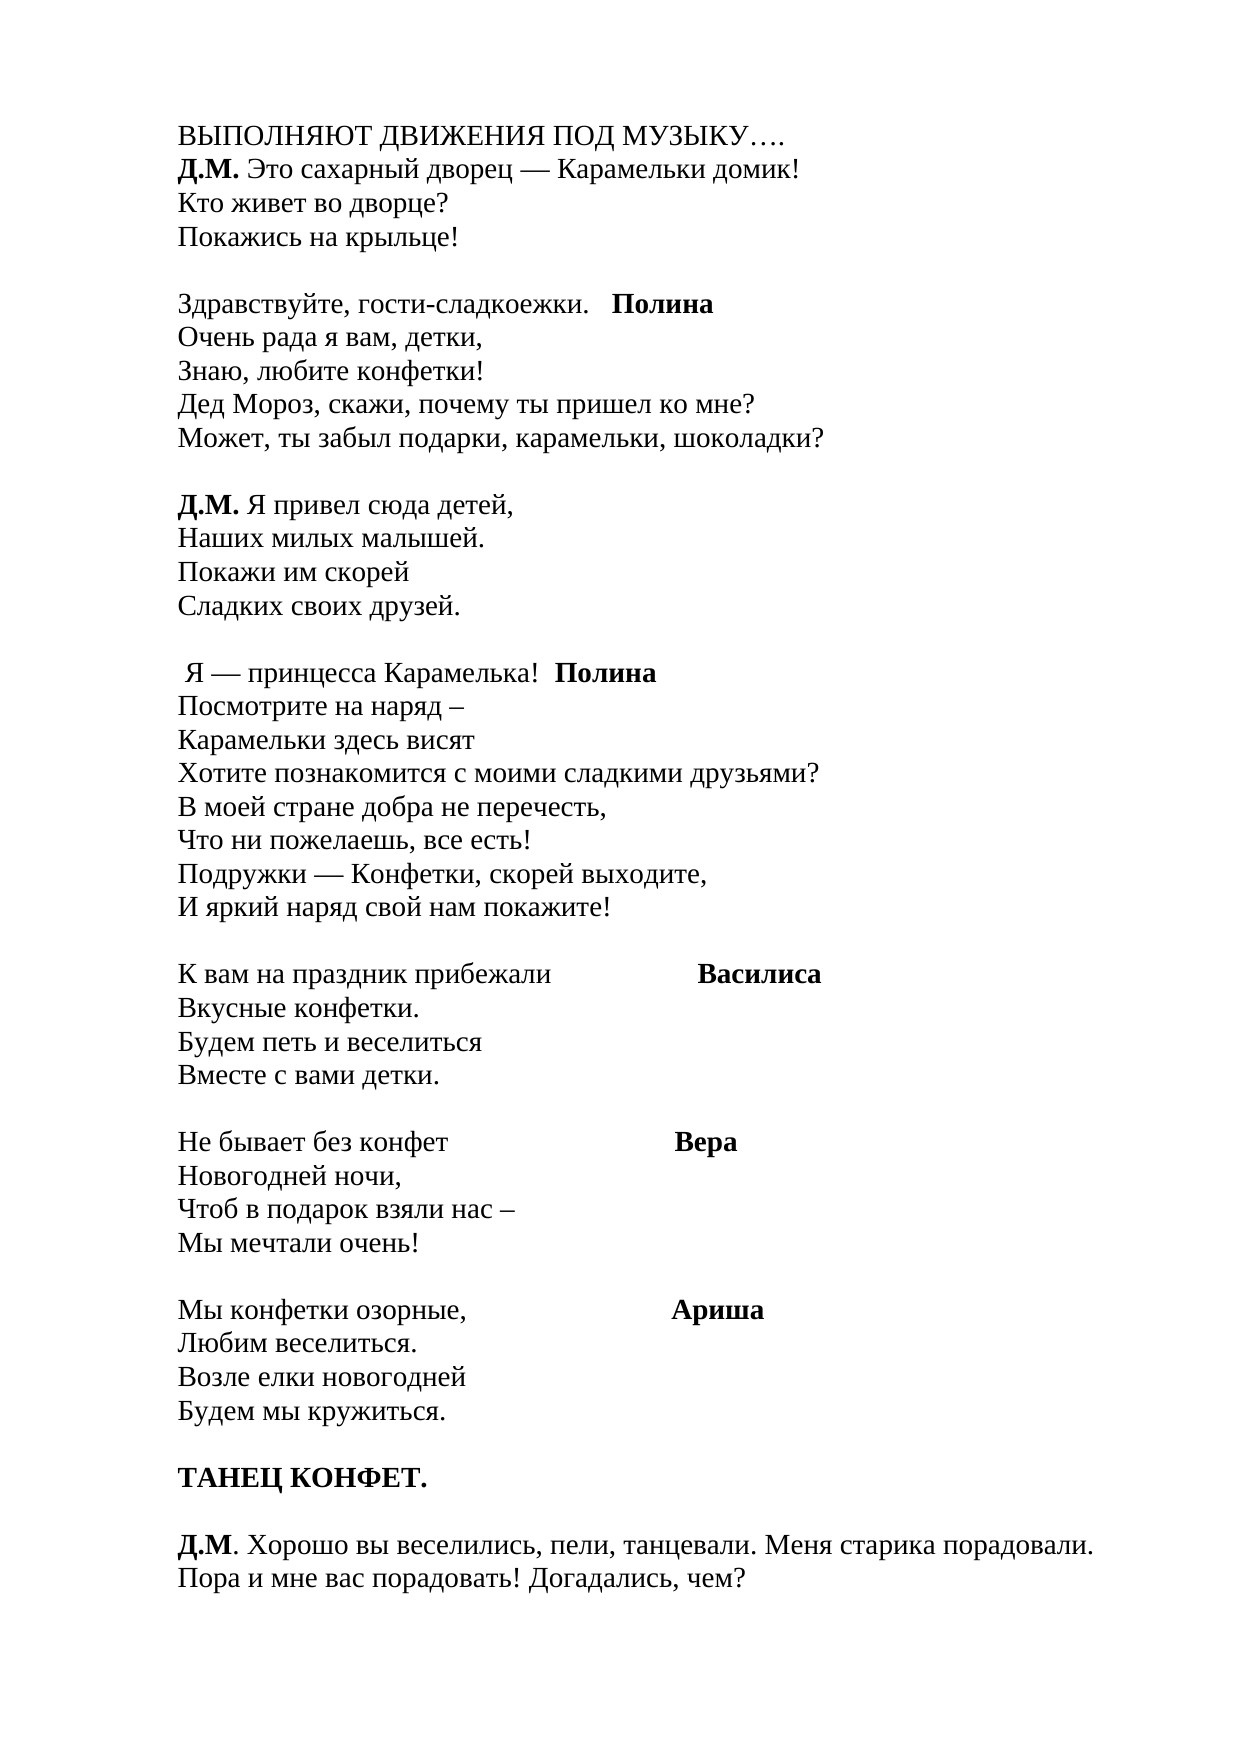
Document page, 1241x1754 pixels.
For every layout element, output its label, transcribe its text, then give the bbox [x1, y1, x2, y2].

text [177, 1527, 1152, 1594]
text Д.М. Я привел сюда детей, Наших милых малышей. Покажи им скорей Сладких своих друзей. [177, 453, 1152, 621]
text Здравствуйте, гости-сладкоежки. Полина Очень рада я вам, детки, Знаю, любите конфетки! [177, 286, 1152, 386]
text К вам на праздник прибежали Василиса Вкусные конфетки. Будем петь и веселиться Вместе с вами детки. [177, 957, 1152, 1124]
text Мы конфетки озорные, Ариша Любим веселиться. Возле елки новогодней Будем мы кружиться. [177, 1292, 1152, 1460]
text Не бывает без конфет Вера Новогодней ночи, Чтоб в подарок взяли нас – Мы мечтали очень! [177, 1124, 1152, 1292]
text ТАНЕЦ КОНФЕТ. [177, 1460, 1152, 1527]
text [177, 118, 1152, 252]
text Посмотрите на наряд – Карамельки здесь висят Хотите познакомится с моими сладкими друзьями? В моей стране добра не перечесть, Что ни пожелаешь, все есть! Подружки — Конфетки, скорей выходите, И яркий наряд свой нам покажите! [177, 688, 1152, 957]
text Я — принцесса Карамелька! Полина [177, 655, 1152, 688]
text Дед Мороз, скажи, почему ты пришел ко мне? Может, ты забыл подарки, карамельки, шоколадки? [177, 386, 1152, 453]
